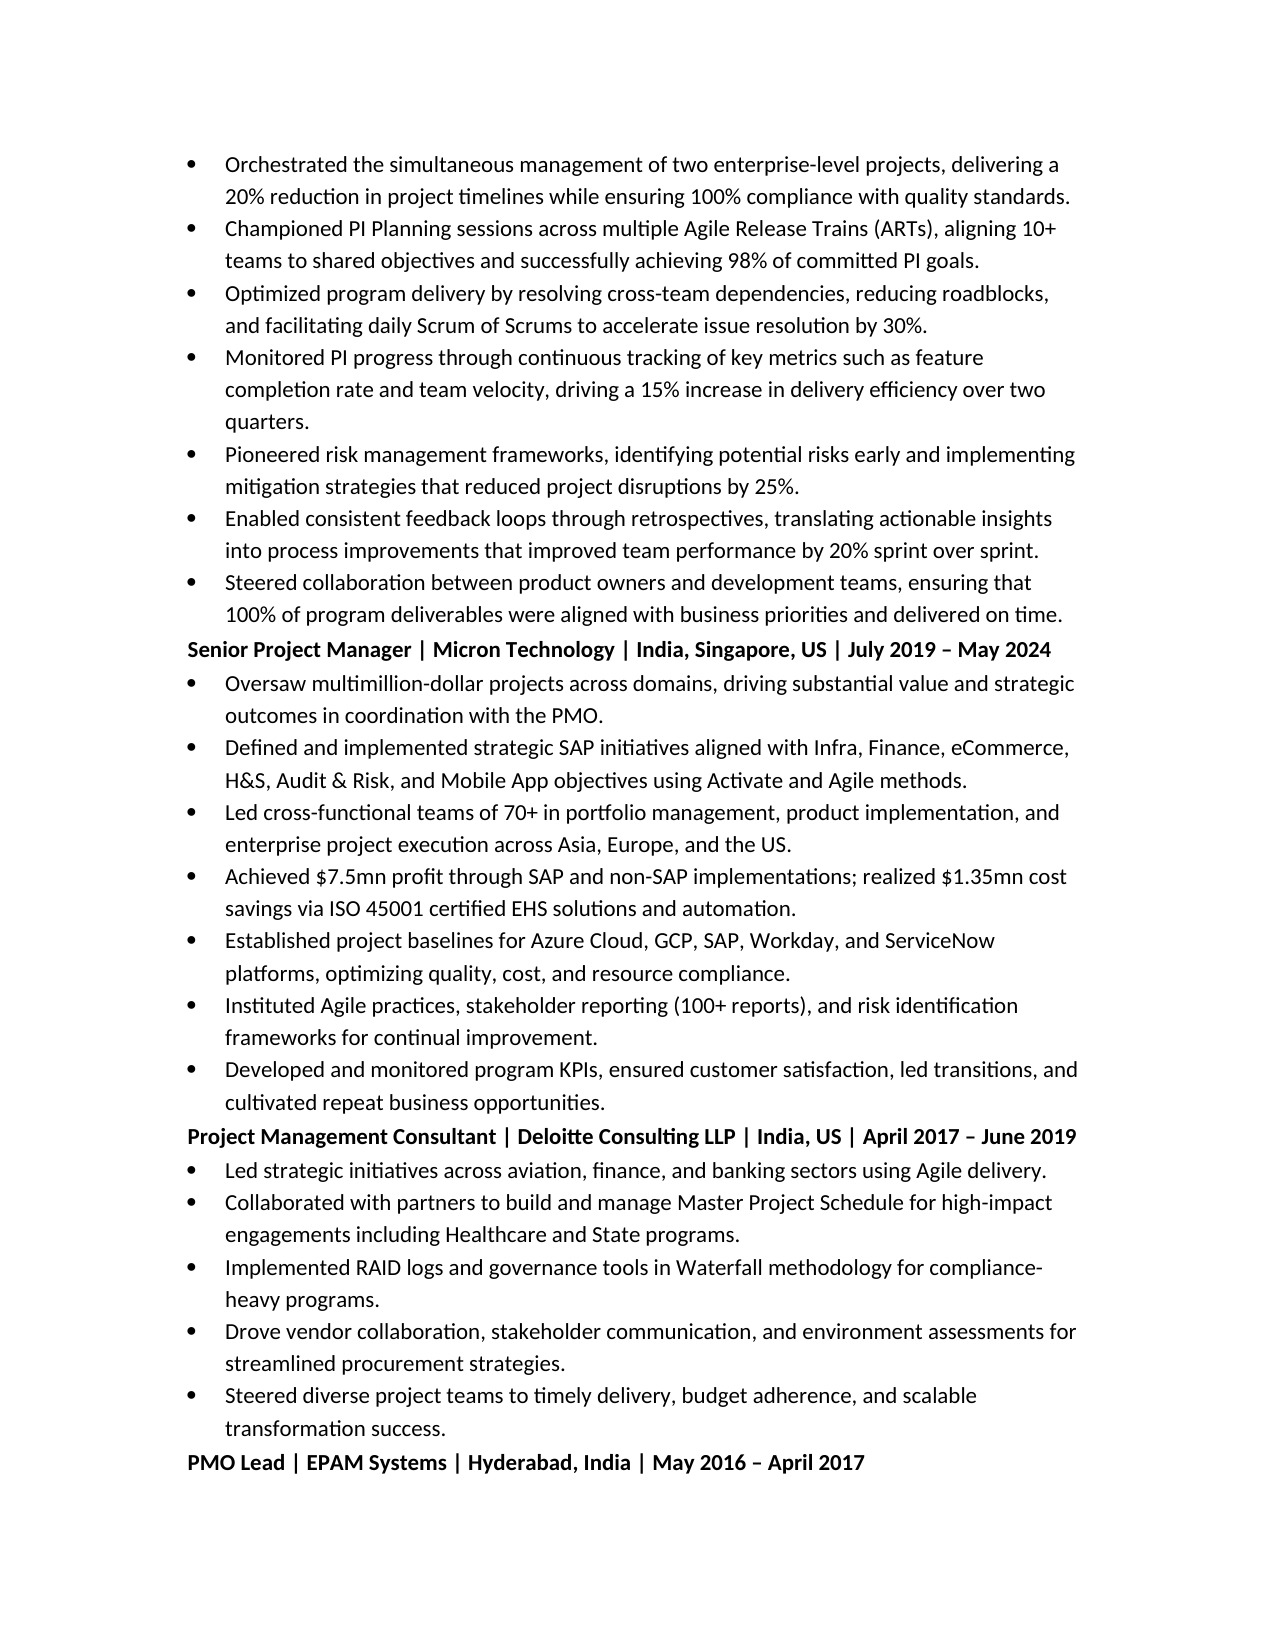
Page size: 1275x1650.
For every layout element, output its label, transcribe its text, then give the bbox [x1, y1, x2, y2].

list Instituted Agile practices, stakeholder reporting (100+ reports), and risk identification frameworks for continual improvement. [187, 991, 1087, 1051]
list Established project baselines for Azure Cloud, GCP, SAP, Workday, and ServiceNow platforms, optimizing quality, cost, and resource compliance. [187, 927, 1087, 987]
text Project Management Consultant | Deloitte Consulting LLP | India, US | April 2017 – June 2019 [187, 1122, 1087, 1150]
list Defined and implemented strategic SAP initiatives aligned with Infra, Finance, eCommerce, H&S, Audit & Risk, and Mobile App objectives using Activate and Agile methods. [187, 733, 1087, 794]
list Led cross-functional teams of 70+ in portfolio management, product implementation, and enterprise project execution across Asia, Europe, and the US. [187, 798, 1087, 858]
list Implemented RAID logs and governance tools in Waterfall methodology for compliance-heavy programs. [187, 1253, 1087, 1313]
list Collaborated with partners to build and manage Master Project Schedule for high-impact engagements including Healthcare and State programs. [187, 1188, 1087, 1248]
list Monitored PI progress through continuous tracking of key metrics such as feature completion rate and team velocity, driving a 15% increase in delivery efficiency over two quarters. [187, 343, 1087, 436]
list Steered collaboration between product owners and development teams, ensuring that 100% of program deliverables were aligned with business priorities and delivered on time. [187, 568, 1087, 629]
list Championed PI Planning sessions across multiple Agile Release Trains (ARTs), aligning 10+ teams to shared objectives and successfully achieving 98% of committed PI goals. [187, 214, 1087, 274]
list Enabled consistent feedback loops through retrospectives, translating actionable insights into process improvements that improved team performance by 20% sprint over sprint. [187, 504, 1087, 564]
list Achieved $7.5mn profit through SAP and non-SAP implementations; realized $1.35mn cost savings via ISO 45001 certified EHS solutions and automation. [187, 862, 1087, 922]
text Senior Project Manager | Micron Technology | India, Singapore, US | July 2019 – May 2024 [187, 635, 1087, 663]
text PMO Lead | EPAM Systems | Hyderabad, India | May 2016 – April 2017 [187, 1448, 1087, 1476]
list Oversaw multimillion-dollar projects across domains, driving substantial value and strategic outcomes in coordination with the PMO. [187, 669, 1087, 729]
list Pioneered risk management frameworks, identifying potential risks early and implementing mitigation strategies that reduced project disruptions by 25%. [187, 440, 1087, 500]
list Orchestrated the simultaneous management of two enterprise-level projects, delivering a 20% reduction in project timelines while ensuring 100% compliance with quality standards. [187, 150, 1087, 210]
list Developed and monitored program KPIs, ensured customer satisfaction, led transitions, and cultivated repeat business opportunities. [187, 1055, 1087, 1116]
list Drove vendor collaboration, stakeholder communication, and environment assessments for streamlined procurement strategies. [187, 1317, 1087, 1377]
list Optimized program delivery by resolving cross-team dependencies, reducing roadblocks, and facilitating daily Scrum of Scrums to accelerate issue resolution by 30%. [187, 279, 1087, 339]
list Steered diverse project teams to timely delivery, budget adherence, and scalable transformation success. [187, 1381, 1087, 1442]
list Led strategic initiatives across aviation, finance, and banking sectors using Agile delivery. [187, 1156, 1087, 1184]
